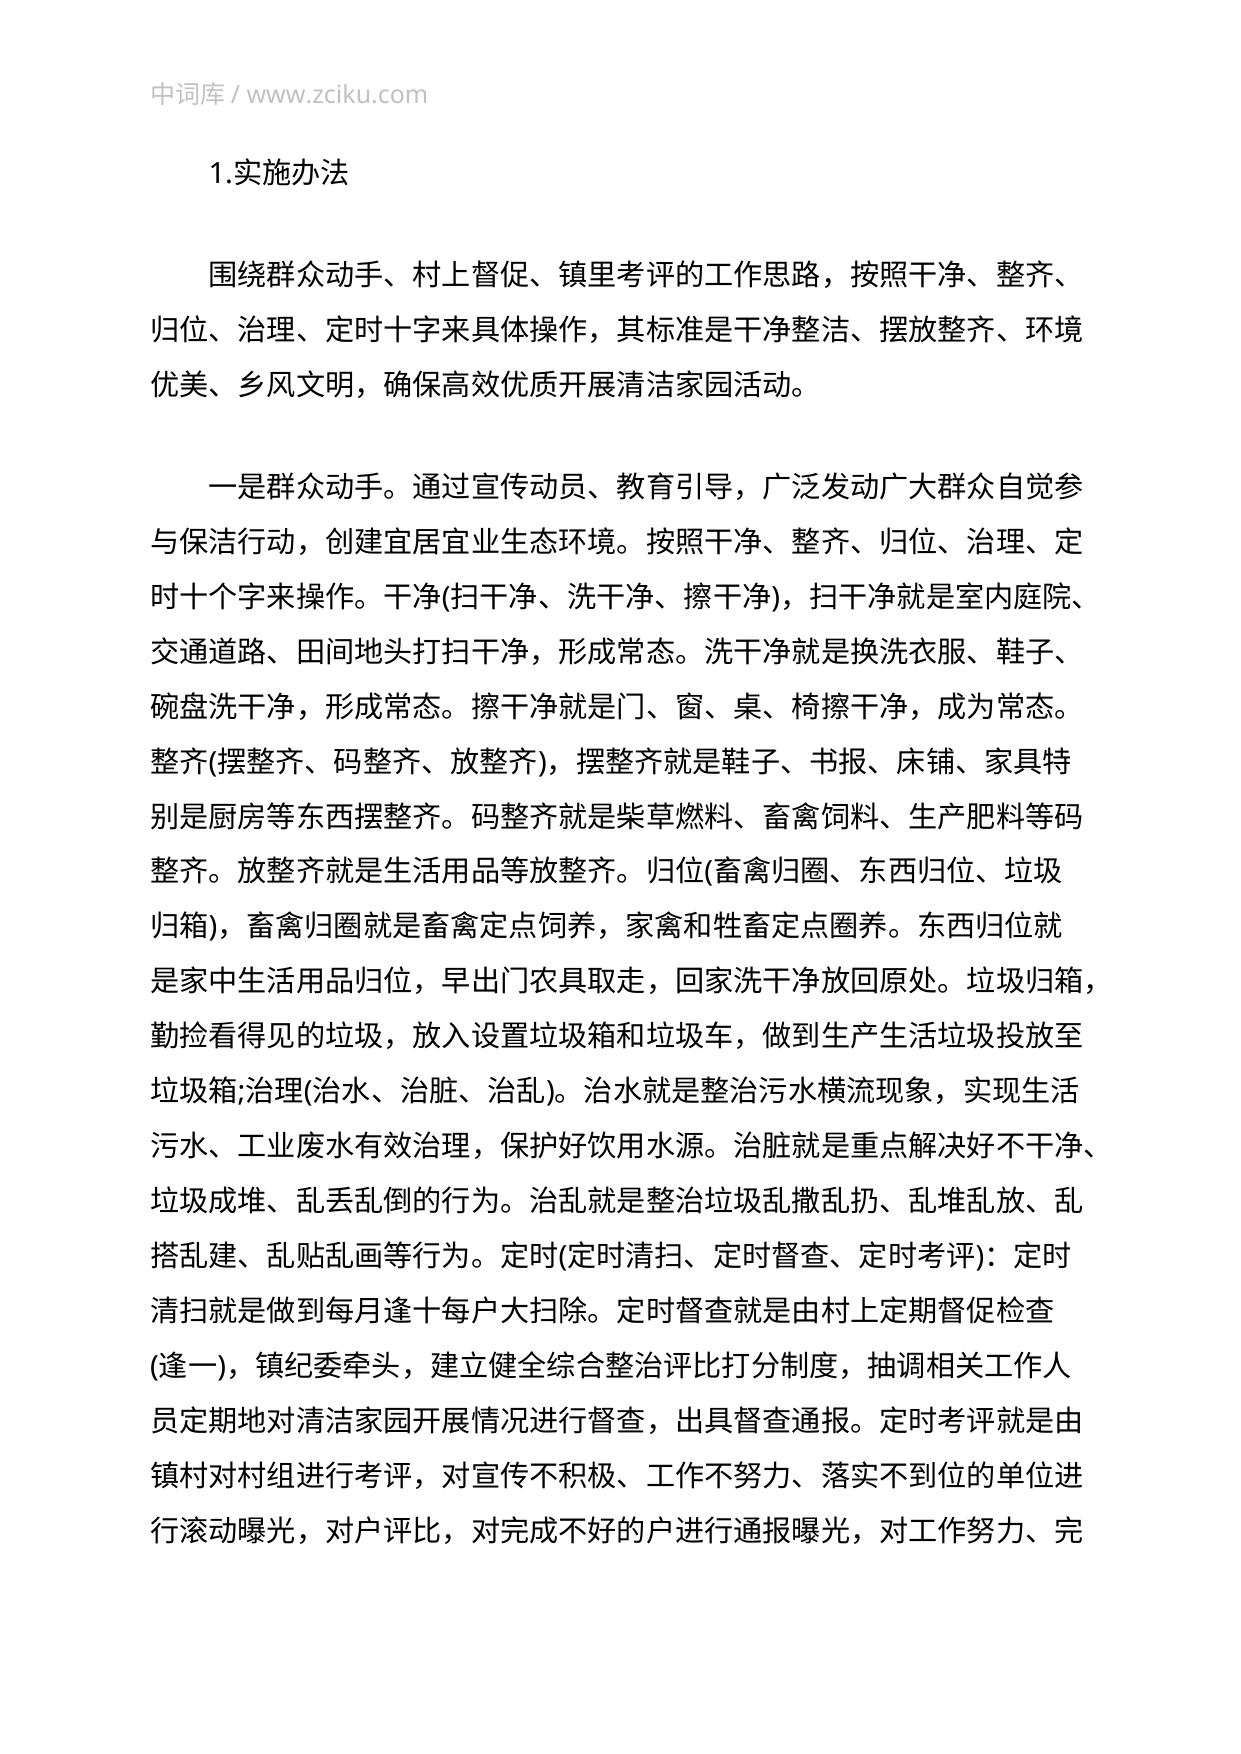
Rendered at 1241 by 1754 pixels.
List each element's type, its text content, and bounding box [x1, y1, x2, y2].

text 围绕群众动手、村上督促、镇里考评的工作思路，按照干净、整齐、归位、治理、定时十字来具体操作，其标准是干净整洁、摆放整齐、环境优美、乡风文明，确保高效优质开展清洁家园活动。 [150, 252, 1090, 404]
text 1.实施办法 [150, 150, 1090, 192]
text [150, 463, 1090, 1549]
